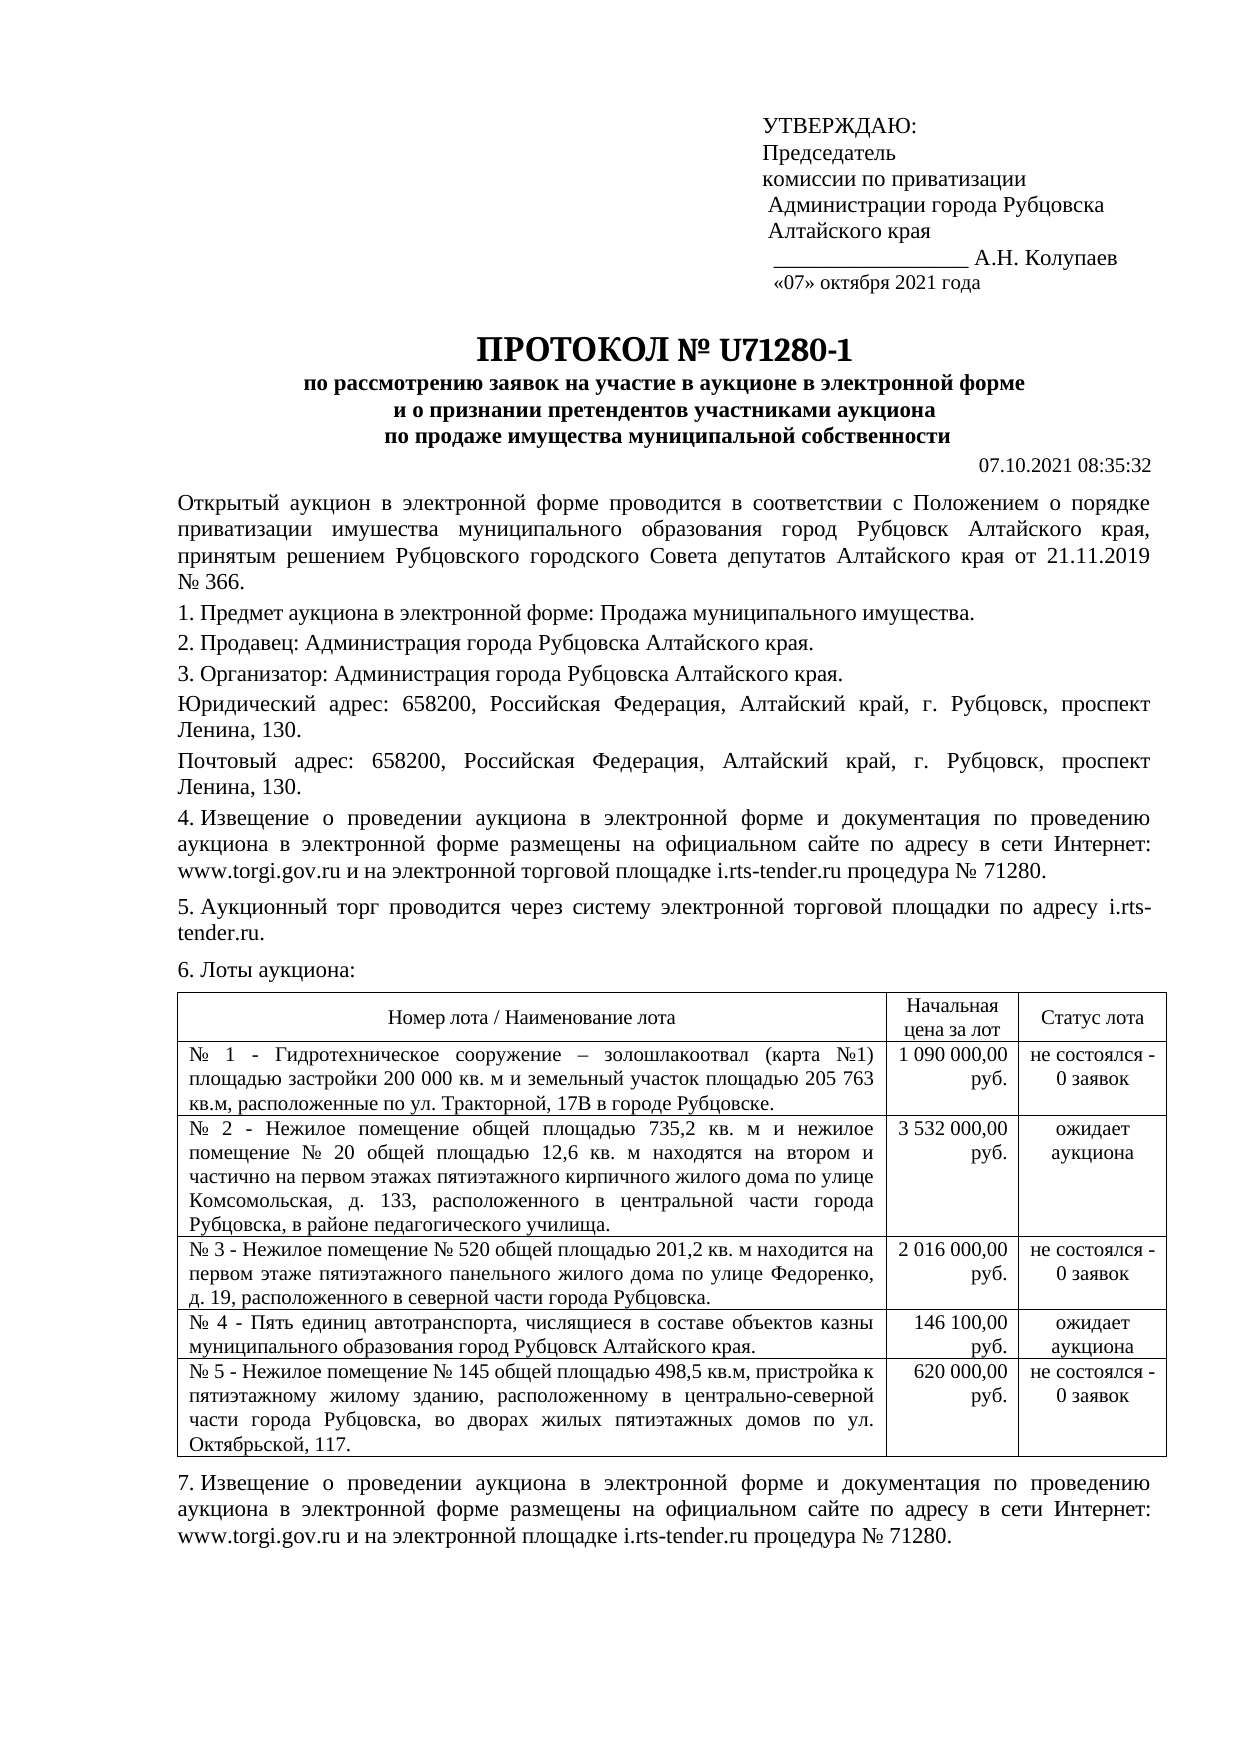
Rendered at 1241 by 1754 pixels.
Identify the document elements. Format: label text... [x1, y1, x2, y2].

table_cell ожидает аукциона [1019, 1310, 1166, 1358]
text комиссии по приватизации [177, 165, 1152, 191]
table_cell № 3 - Нежилое помещение № 520 общей площадью 201,2 кв. м находится на первом этаже пятиэтажного панельного жилого дома по улице Федоренко, д. 19, расположенного в северной части города Рубцовска. [178, 1237, 886, 1309]
table_cell 620 000,00 руб. [887, 1359, 1018, 1456]
text 2. Продавец: Администрация города Рубцовска Алтайского края. [177, 629, 1152, 656]
text 6. Лоты аукциона: [177, 956, 1152, 982]
text _________________ А.Н. Колупаев [177, 244, 1152, 270]
text Юридический адрес: 658200, Российская Федерация, Алтайский край, г. Рубцовск, проспект Ленина, 130. [177, 690, 1152, 743]
text 4. Извещение о проведении аукциона в электронной форме и документация по проведению аукциона в электронной форме размещены на официальном сайте по адресу в сети Интернет: www.torgi.gov.ru и на электронной торговой площадке i.rts-tender.ru процедура № 71280. [177, 804, 1152, 883]
table_cell не состоялся - 0 заявок [1019, 1359, 1166, 1456]
table_cell не состоялся - 0 заявок [1019, 1042, 1166, 1114]
text 1. Предмет аукциона в электронной форме: Продажа муниципального имущества. [177, 599, 1152, 625]
text Почтовый адрес: 658200, Российская Федерация, Алтайский край, г. Рубцовск, проспект Ленина, 130. [177, 747, 1152, 800]
table_cell 3 532 000,00 руб. [887, 1116, 1018, 1236]
text УТВЕРЖДАЮ: [177, 112, 1152, 138]
text по рассмотрению заявок на участие в аукционе в электронной форме [177, 369, 1152, 396]
table_header Статус лота [1019, 993, 1166, 1041]
text 3. Организатор: Администрация города Рубцовска Алтайского края. [177, 660, 1152, 686]
table_cell № 5 - Нежилое помещение № 145 общей площадью 498,5 кв.м, пристройка к пятиэтажному жилому зданию, расположенному в центрально-северной части города Рубцовска, во дворах жилых пятиэтажных домов по ул. Октябрьской, 117. [178, 1359, 886, 1456]
text 07.10.2021 08:35:32 [177, 452, 1152, 477]
text Открытый аукцион в электронной форме проводится в соответствии с Положением о порядке приватизации имушества муниципального образования город Рубцовск Алтайского края, принятым решением Рубцовского городского Совета депутатов Алтайского края от 21.11.2019 № 366. [177, 489, 1152, 594]
text Алтайского края [177, 218, 1152, 244]
text «07» октября 2021 года [177, 270, 1152, 294]
subtitle ПРОТОКОЛ № U71280-1 [177, 331, 1152, 369]
table_cell № 1 - Гидротехническое сооружение – золошлакоотвал (карта №1) площадью застройки 200 000 кв. м и земельный участок площадью 205 763 кв.м, расположенные по ул. Тракторной, 17В в городе Рубцовске. [178, 1042, 886, 1114]
table_header Начальная цена за лот [887, 993, 1018, 1041]
table_cell 1 090 000,00 руб. [887, 1042, 1018, 1114]
table_cell не состоялся - 0 заявок [1019, 1237, 1166, 1309]
table_cell ожидает аукциона [1019, 1116, 1166, 1236]
text 5. Аукционный торг проводится через систему электронной торговой площадки по адресу i.rts-tender.ru. [177, 893, 1152, 946]
text по продаже имущества муниципальной собственности [184, 422, 1152, 448]
text Председатель [177, 138, 1152, 165]
table_cell № 4 - Пять единиц автотранспорта, числящиеся в составе объектов казны муниципального образования город Рубцовск Алтайского края. [178, 1310, 886, 1358]
text 7. Извещение о проведении аукциона в электронной форме и документация по проведению аукциона в электронной форме размещены на официальном сайте по адресу в сети Интернет: www.torgi.gov.ru и на электронной площадке i.rts-tender.ru процедура № 71280. [177, 1469, 1152, 1548]
table_header Номер лота / Наименование лота [178, 993, 886, 1041]
table_cell 146 100,00 руб. [887, 1310, 1018, 1358]
text и о признании претендентов участниками аукциона [177, 396, 1152, 422]
text Администрации города Рубцовска [177, 191, 1152, 218]
table_cell 2 016 000,00 руб. [887, 1237, 1018, 1309]
